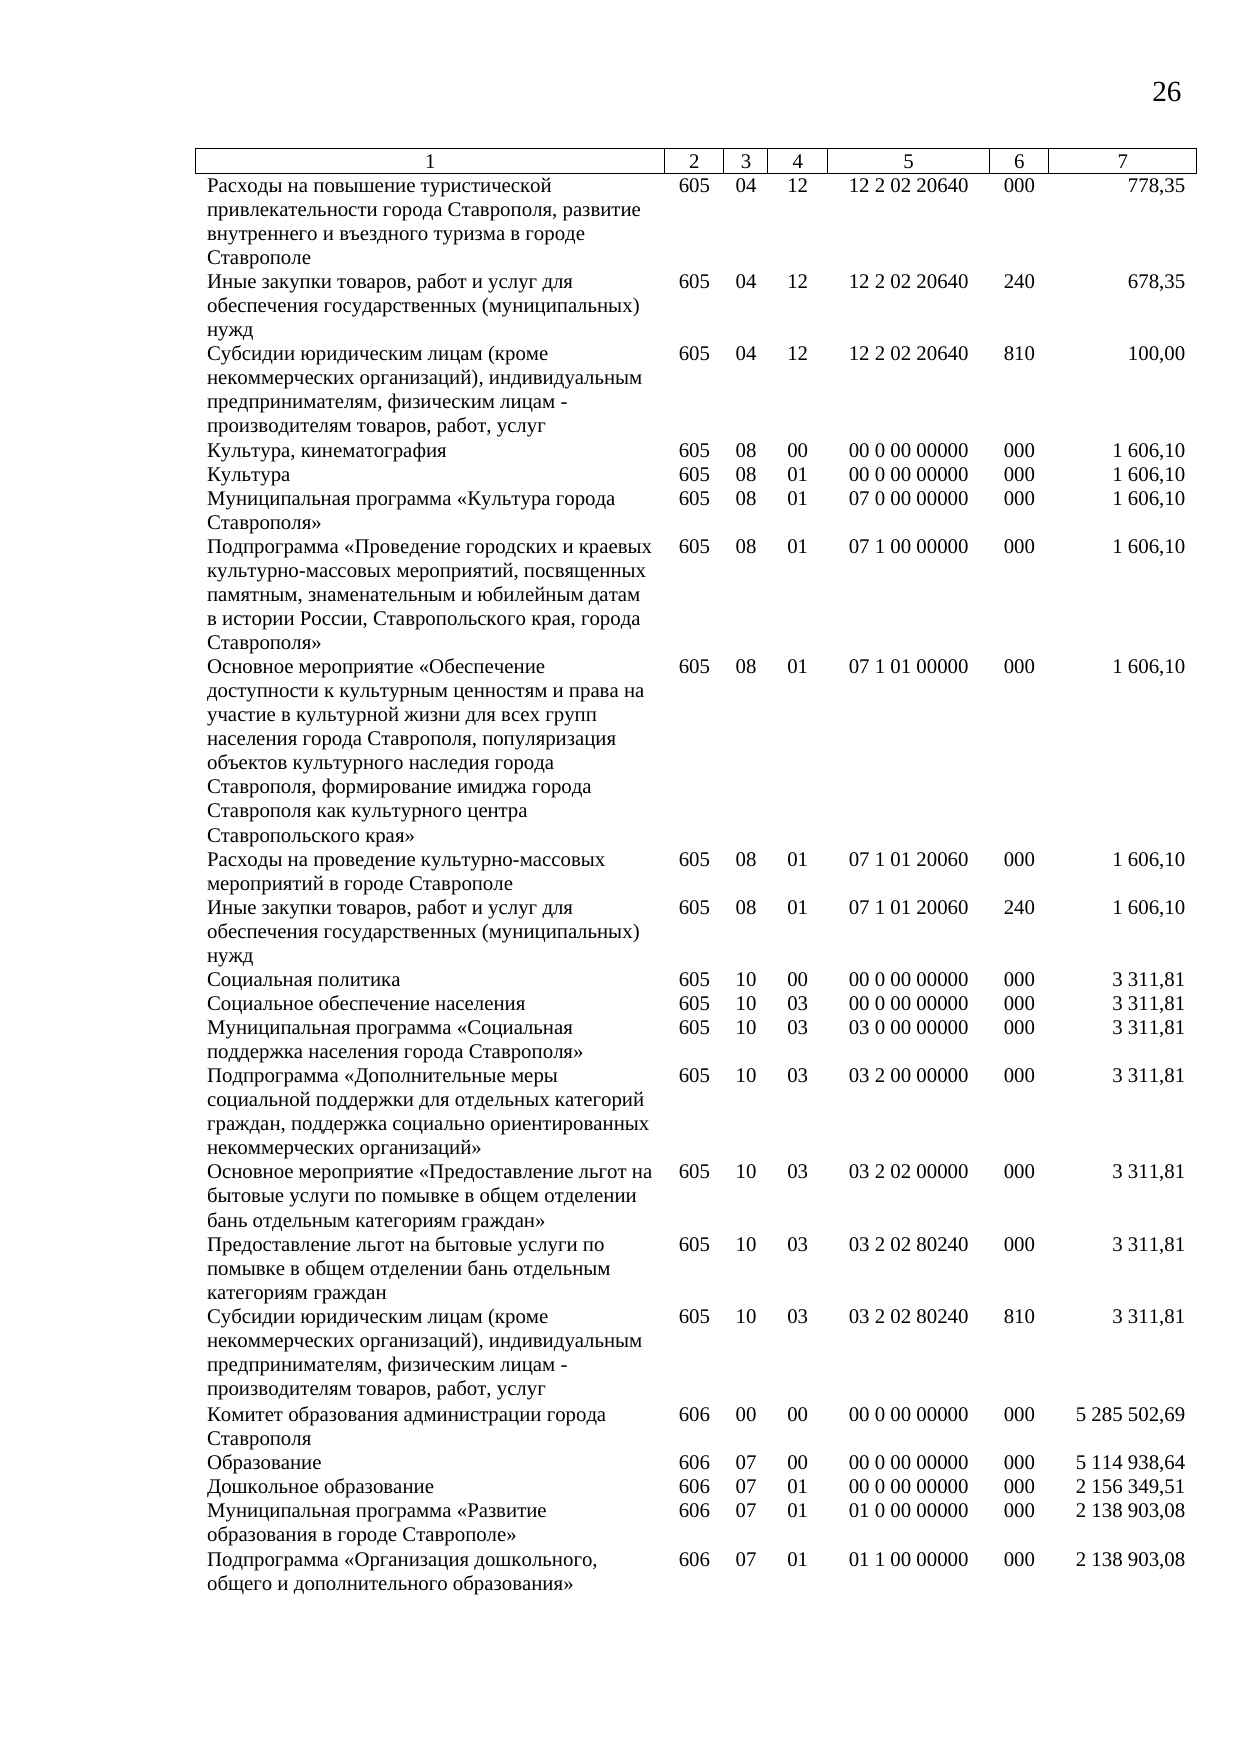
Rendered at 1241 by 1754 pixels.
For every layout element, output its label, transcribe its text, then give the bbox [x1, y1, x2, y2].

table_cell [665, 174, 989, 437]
table_header 6 [990, 149, 1048, 173]
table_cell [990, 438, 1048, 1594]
table_header 5 [828, 149, 989, 173]
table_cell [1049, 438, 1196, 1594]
table_header 4 [768, 149, 827, 173]
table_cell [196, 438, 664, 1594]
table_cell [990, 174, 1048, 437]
table_header 2 [665, 149, 723, 173]
table_header 1 [196, 149, 664, 173]
table_header 7 [1049, 149, 1196, 173]
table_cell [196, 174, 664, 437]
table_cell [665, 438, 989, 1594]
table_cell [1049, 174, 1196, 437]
table_header 3 [724, 149, 767, 173]
